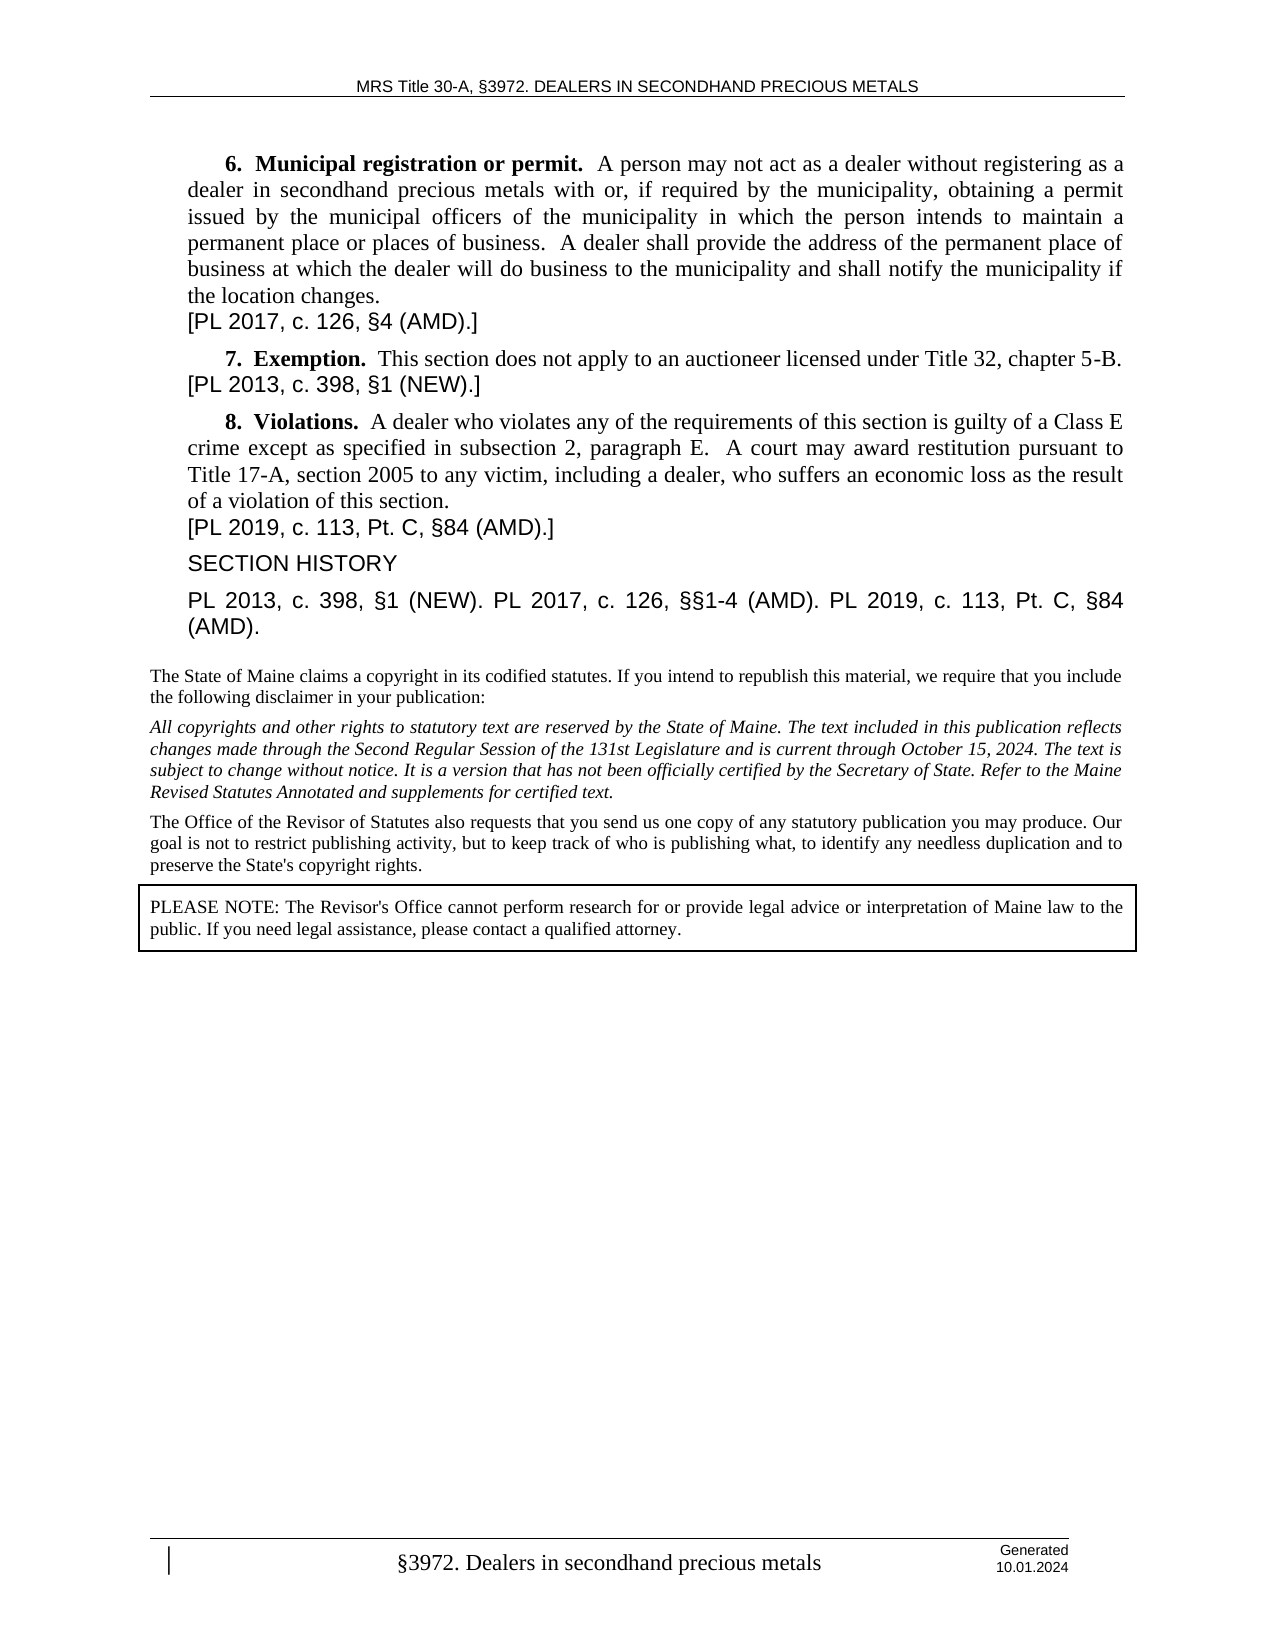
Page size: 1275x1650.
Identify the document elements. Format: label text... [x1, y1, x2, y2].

text [PL 2013, c. 398, §1 (NEW).] [187, 371, 1125, 398]
text PL 2013, c. 398, §1 (NEW). PL 2017, c. 126, §§1-4 (AMD). PL 2019, c. 113, Pt. C, §84 (AMD). [187, 587, 1125, 640]
text The Office of the Revisor of Statutes also requests that you send us one copy of any statutory publication you may produce. Our goal is not to restrict publishing activity, but to keep track of who is publishing what, to identify any needless duplication and to preserve the State's copyright rights. [150, 811, 1125, 875]
text 6. Municipal registration or permit. A person may not act as a dealer without registering as a dealer in secondhand precious metals with or, if required by the municipality, obtaining a permit issued by the municipal officers of the municipality in which the person intends to maintain a permanent place or places of business. A dealer shall provide the address of the permanent place of business at which the dealer will do business to the municipality and shall notify the municipality if the location changes. [187, 150, 1125, 308]
text [PL 2017, c. 126, §4 (AMD).] [187, 308, 1125, 334]
text 7. Exemption. This section does not apply to an auctioneer licensed under Title 32, chapter 5‑B. [187, 345, 1125, 371]
text 8. Violations. A dealer who violates any of the requirements of this section is guilty of a Class E crime except as specified in subsection 2, paragraph E. A court may award restitution pursuant to Title 17‑A, section 2005 to any victim, including a dealer, who suffers an economic loss as the result of a violation of this section. [187, 408, 1125, 513]
text [PL 2019, c. 113, Pt. C, §84 (AMD).] [187, 513, 1125, 540]
text All copyrights and other rights to statutory text are reserved by the State of Maine. The text included in this publication reflects changes made through the Second Regular Session of the 131st Legislature and is current through October 15, 2024 . The text is subject to change without notice. It is a version that has not been officially certified by the Secretary of State. Refer to the Maine Revised Statutes Annotated and supplements for certified text. [150, 716, 1125, 802]
text PLEASE NOTE: The Revisor's Office cannot perform research for or provide legal advice or interpretation of Maine law to the public. If you need legal assistance, please contact a qualified attorney. [140, 886, 1135, 950]
text The State of Maine claims a copyright in its codified statutes. If you intend to republish this material, we require that you include the following disclaimer in your publication: [150, 665, 1125, 708]
text SECTION HISTORY [187, 550, 1125, 577]
